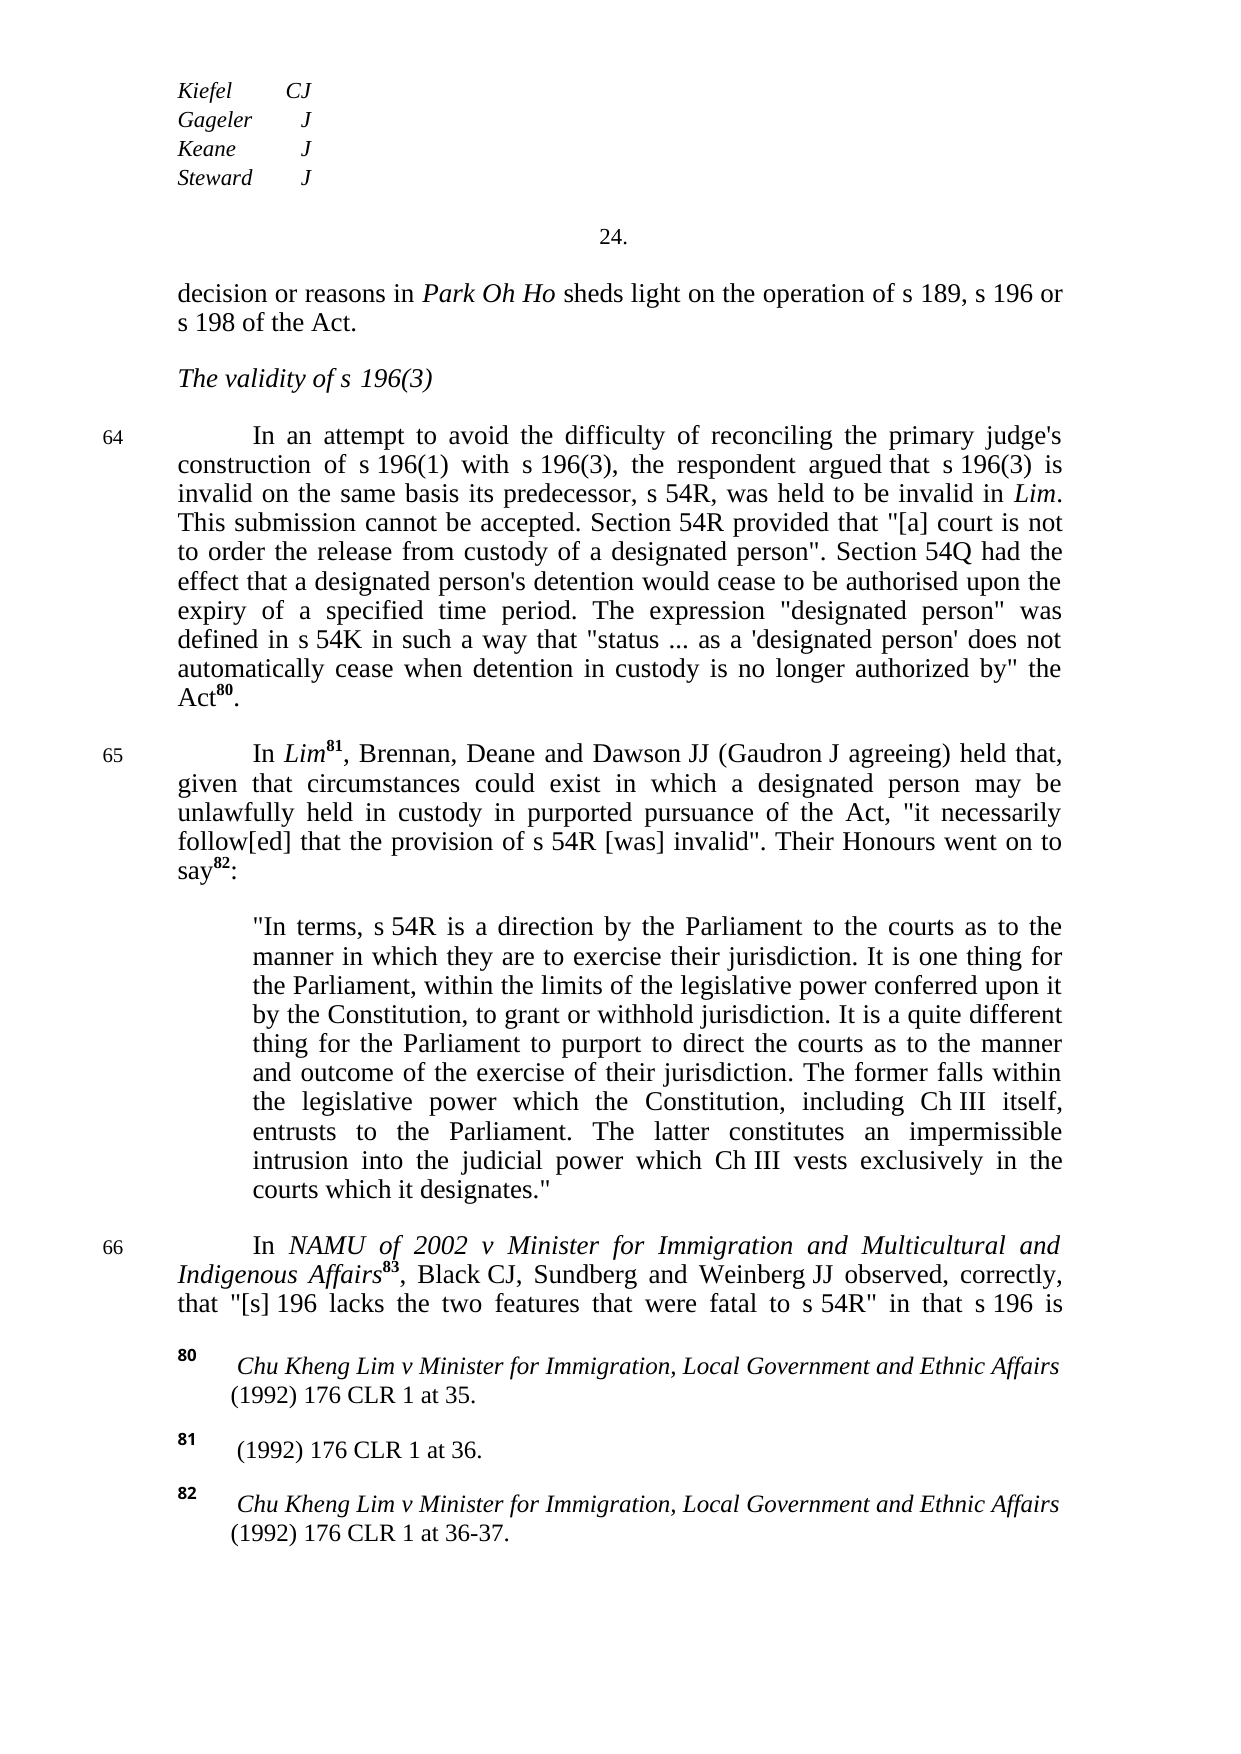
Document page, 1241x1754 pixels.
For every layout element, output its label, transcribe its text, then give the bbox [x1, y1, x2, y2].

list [102, 1231, 1063, 1319]
list In Lim, Brennan, Deane and Dawson JJ (Gaudron J agreeing) held that, given that circumstances could exist in which a designated person may be unlawfully held in custody in purported pursuance of the Act, "it necessarily follow[ed] that the provision of s 54R [was] invalid". Their Honours went on to say: [102, 739, 1063, 885]
text "In terms, s 54R is a direction by the Parliament to the courts as to the manner in which they are to exercise their jurisdiction. It is one thing for the Parliament, within the limits of the legislative power conferred upon it by the Constitution, to grant or withhold jurisdiction. It is a quite different thing for the Parliament to purport to direct the courts as to the manner and outcome of the exercise of their jurisdiction. The former falls within the legislative power which the Constitution, including Ch III itself, entrusts to the Parliament. The latter constitutes an impermissible intrusion into the judicial power which Ch III vests exclusively in the courts which it designates." [252, 912, 1063, 1204]
list In this regard, the Full Court misunderstood Park Oh Ho. In that case, this Court held that a deportation order purportedly made in the exercise of a discretion to order deportation then conferred by the Act was invalid because the deportation order had been made for the ulterior purpose of keeping the deportees available to be witnesses in a pending criminal prosecution. As a result of the invalidity of the deportation order, the detention of the appellants was unlawful because the authority to detain under the relevant provisions of the Act was confined to "deportees" and they were no longer "deportees". Nothing in the decision or reasons in Park Oh Ho sheds light on the operation of s 189, s 196 or s 198 of the Act. [102, 279, 1063, 337]
list In an attempt to avoid the difficulty of reconciling the primary judge's construction of s 196(1) with s 196(3), the respondent argued that s 196(3) is invalid on the same basis its predecessor, s 54R, was held to be invalid in Lim. This submission cannot be accepted. Section 54R provided that "[a] court is not to order the release from custody of a designated person". Section 54Q had the effect that a designated person's detention would cease to be authorised upon the expiry of a specified time period. The expression "designated person" was defined in s 54K in such a way that "status ... as a 'designated person' does not automatically cease when detention in custody is no longer authorized by" the Act. [102, 421, 1063, 712]
subtitle The validity of s 196(3) [177, 364, 1063, 394]
